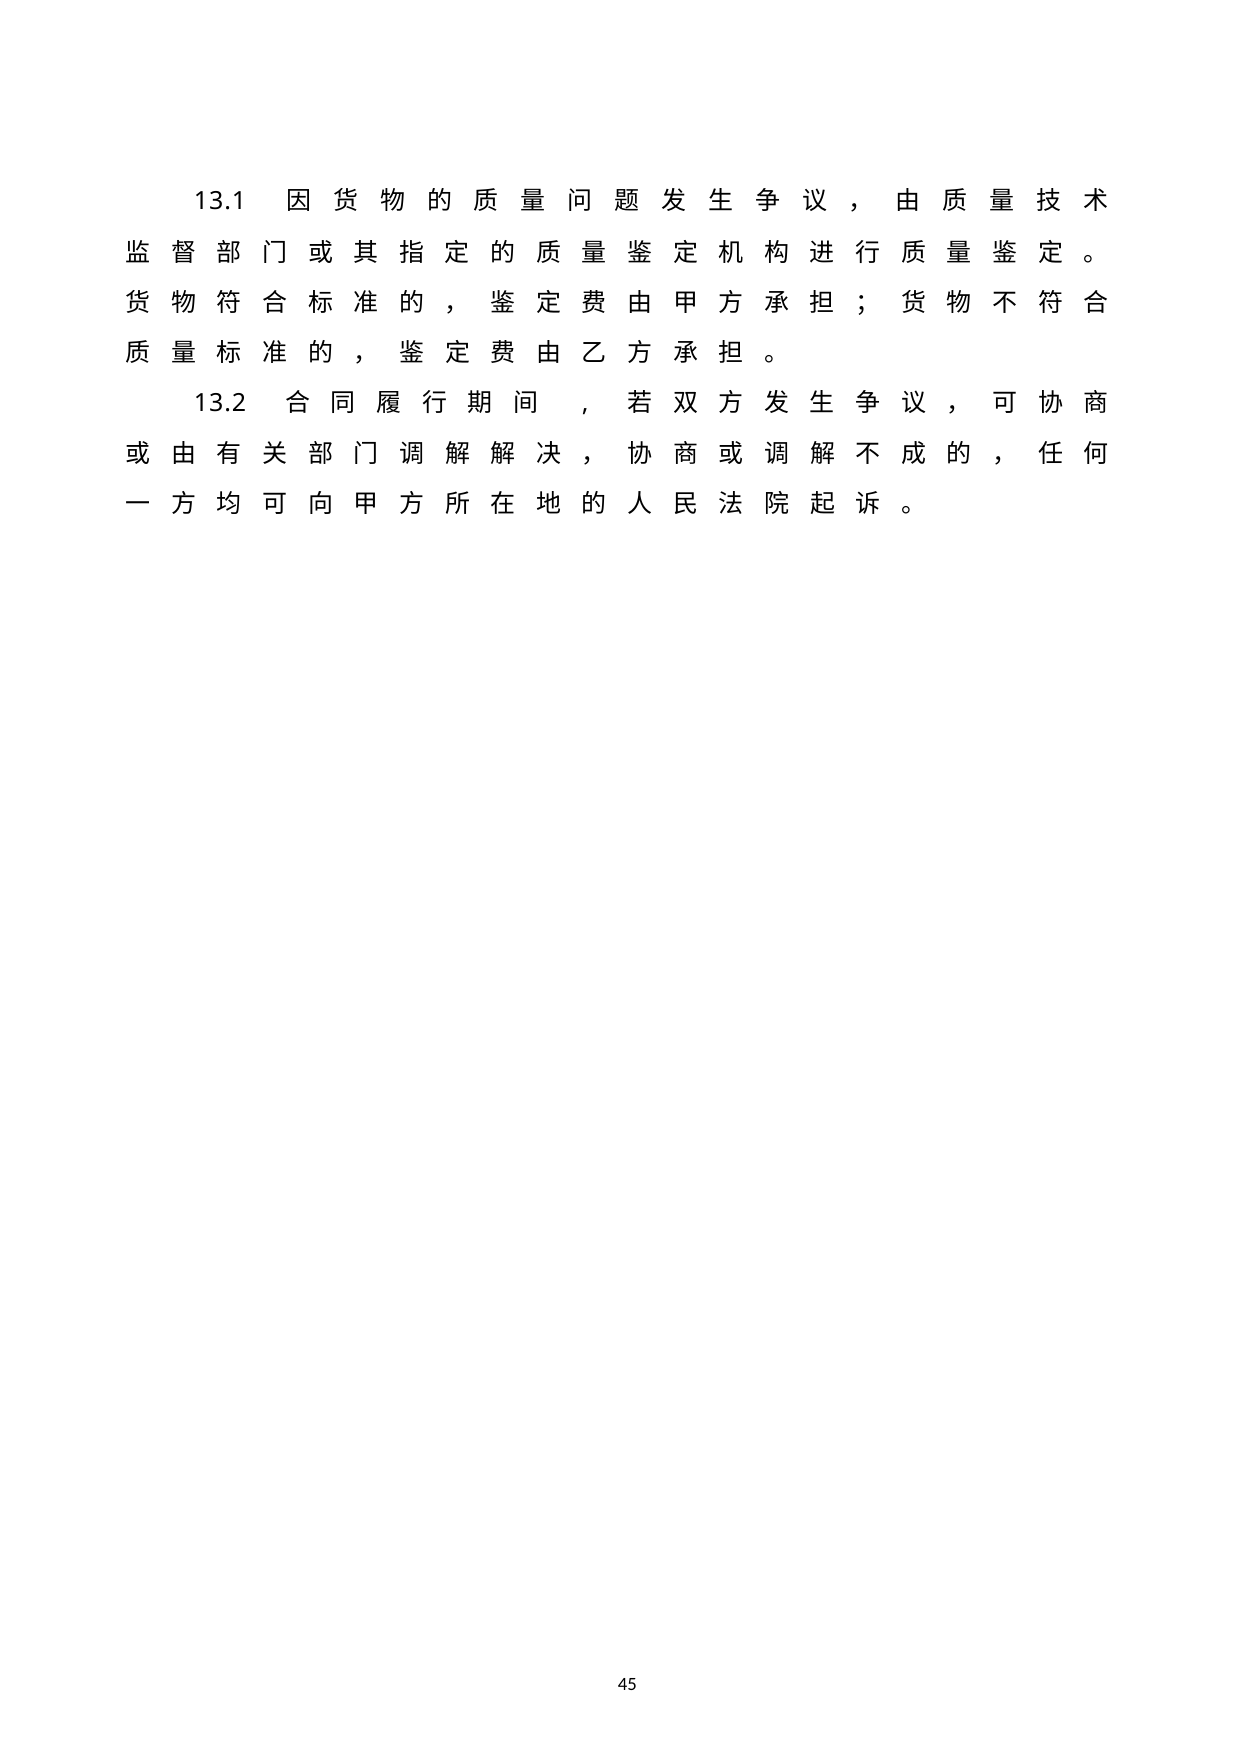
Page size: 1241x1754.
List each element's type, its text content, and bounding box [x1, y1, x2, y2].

text 13.2合同履行期间,若双方发生争议，可协商或由有关部门调解解决，协商或调解不成的，任何一方均可向甲方所在地的人民法院起诉。 [125, 376, 1129, 527]
text 13.1因货物的质量问题发生争议，由质量技术监督部门或其指定的质量鉴定机构进行质量鉴定。货物符合标准的，鉴定费由甲方承担；货物不符合质量标准的，鉴定费由乙方承担。 [125, 175, 1129, 376]
